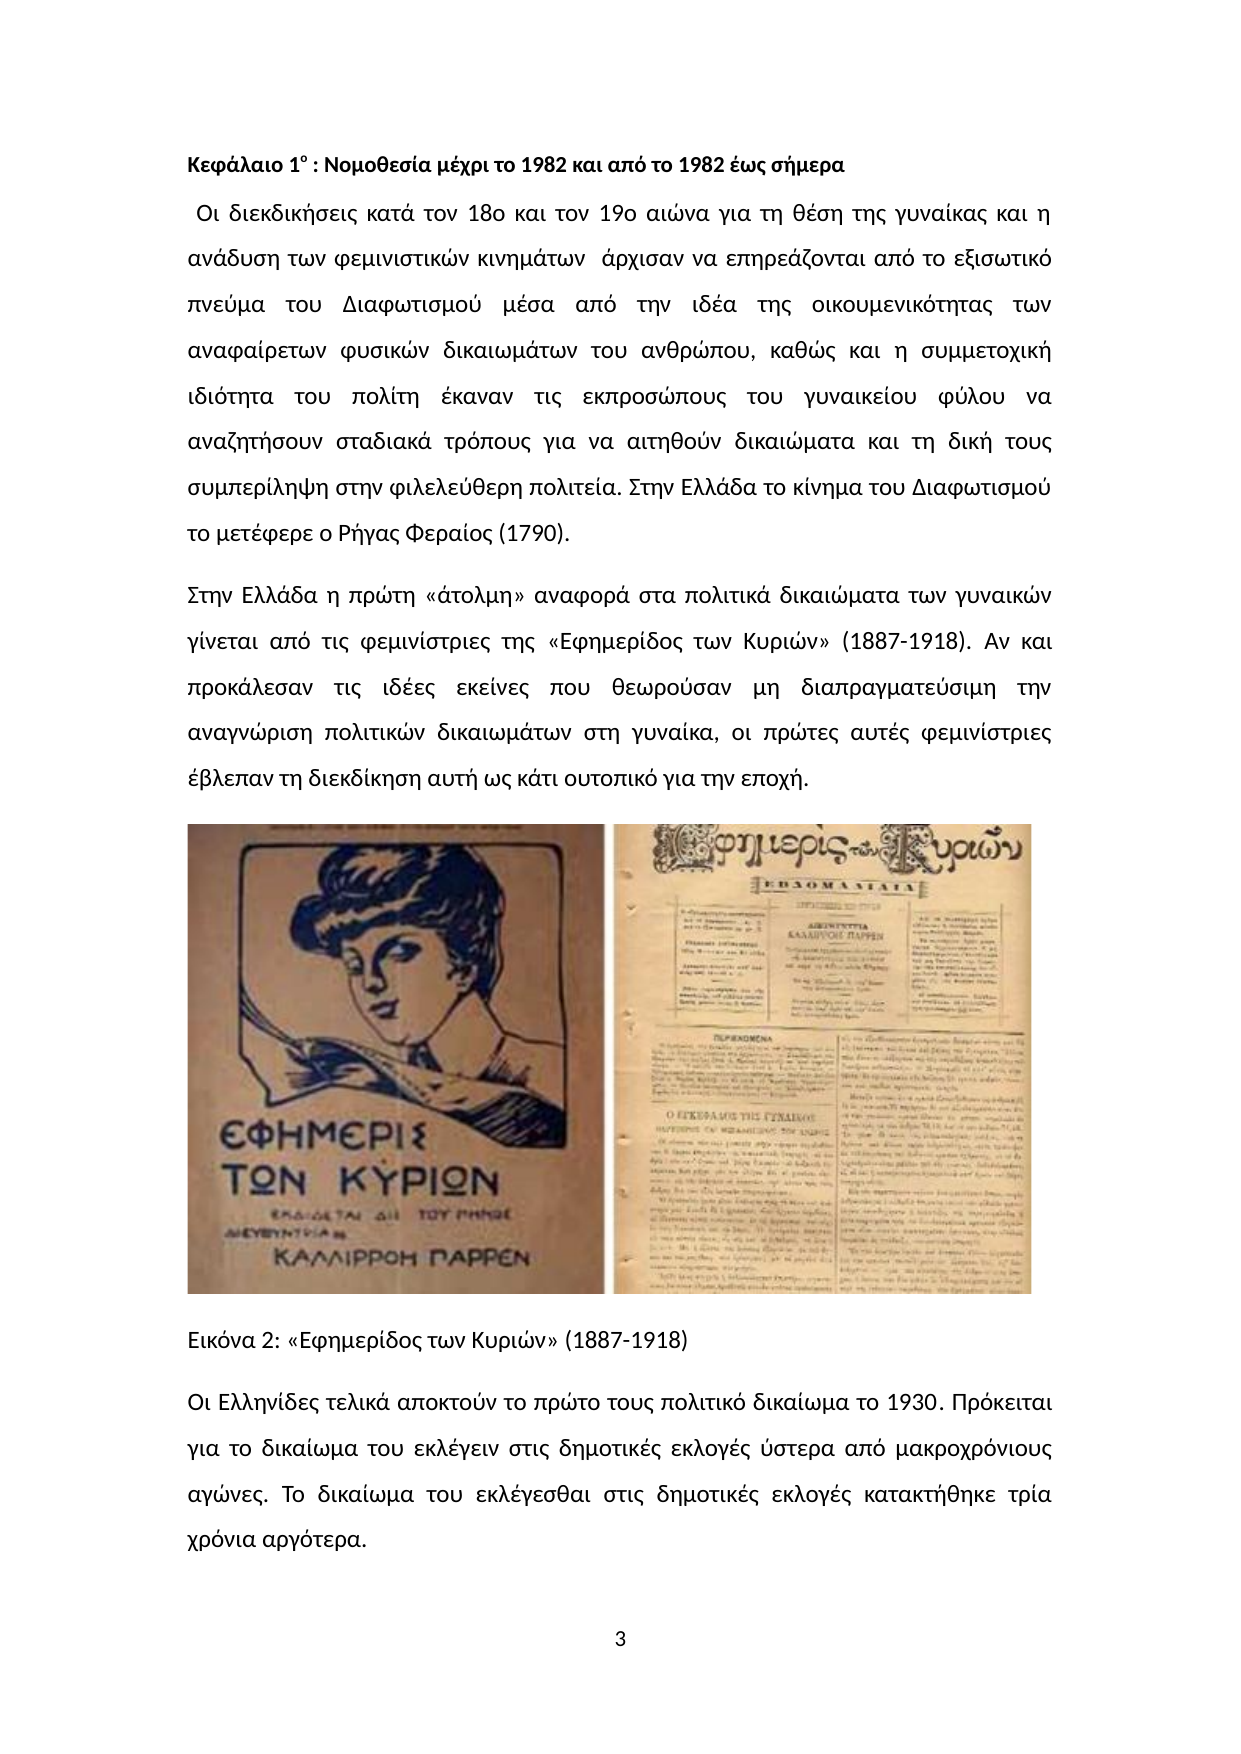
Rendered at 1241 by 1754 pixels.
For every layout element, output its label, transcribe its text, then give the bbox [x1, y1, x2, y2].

text Κεφάλαιο 1ο : Νομοθεσία μέχρι το 1982 και από το 1982 έως σήμερα [187, 150, 1053, 178]
text Στην Ελλάδα η πρώτη «άτολμη» αναφορά στα πολιτικά δικαιώματα των γυναικών γίνεται από τις φεμινίστριες της «Εφημερίδος των Κυριών» (1887-1918). Αν και προκάλεσαν τις ιδέες εκείνες που θεωρούσαν μη διαπραγματεύσιμη την αναγνώριση πολιτικών δικαιωμάτων στη γυναίκα, οι πρώτες αυτές φεμινίστριες έβλεπαν τη διεκδίκηση αυτή ως κάτι ουτοπικό για την εποχή. [187, 579, 1053, 793]
text Οι Ελληνίδες τελικά αποκτούν το πρώτο τους πολιτικό δικαίωμα το 1930. Πρόκειται για το δικαίωμα του εκλέγειν στις δημοτικές εκλογές ύστερα από μακροχρόνιους αγώνες. Το δικαίωμα του εκλέγεσθαι στις δημοτικές εκλογές κατακτήθηκε τρία χρόνια αργότερα. [187, 1386, 1053, 1554]
picture [187, 824, 1032, 1294]
text Οι διεκδικήσεις κατά τον 18ο και τον 19ο αιώνα για τη θέση της γυναίκας και η ανάδυση των φεμινιστικών κινημάτων άρχισαν να επηρεάζονται από το εξισωτικό πνεύμα του Διαφωτισμού μέσα από την ιδέα της οικουμενικότητας των αναφαίρετων φυσικών δικαιωμάτων του ανθρώπου, καθώς και η συμμετοχική ιδιότητα του πολίτη έκαναν τις εκπροσώπους του γυναικείου φύλου να αναζητήσουν σταδιακά τρόπους για να αιτηθούν δικαιώματα και τη δική τους συμπερίληψη στην φιλελεύθερη πολιτεία. Στην Ελλάδα το κίνημα του Διαφωτισμού το μετέφερε ο Ρήγας Φεραίος (1790). [187, 197, 1053, 547]
text Εικόνα 2: «Εφημερίδος των Κυριών» (1887-1918) [187, 1324, 1053, 1354]
